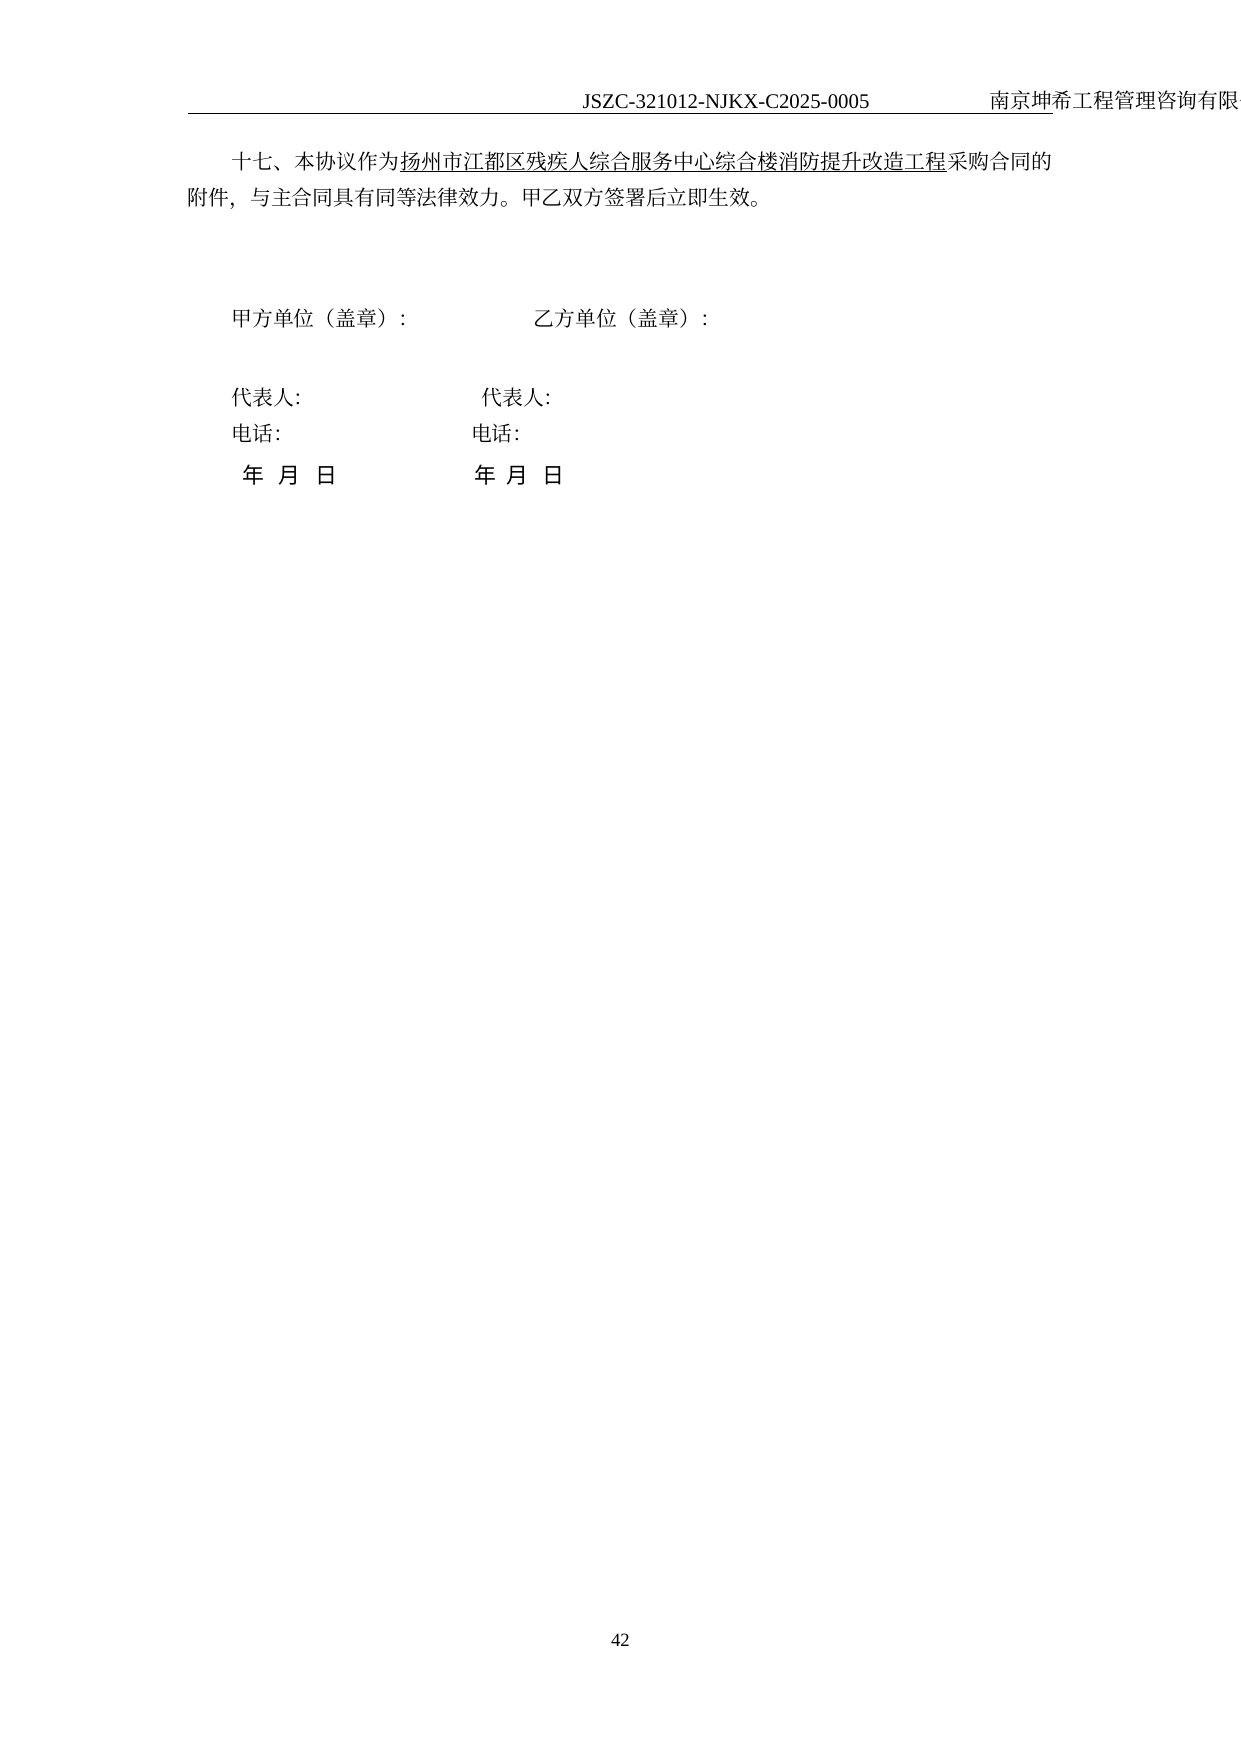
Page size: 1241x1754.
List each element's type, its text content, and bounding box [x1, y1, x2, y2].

text 甲方单位（盖章）： 乙方单位（盖章）： [187, 307, 1053, 331]
text 电话： 电话： [187, 422, 1053, 446]
text 代表人： 代表人： [187, 386, 1053, 410]
text 年 月 日 年 月 日 [187, 458, 1053, 490]
text 十七、本协议作为扬州市江都区残疾人综合服务中心综合楼消防提升改造工程采购合同的附件，与主合同具有同等法律效力。甲乙双方签署后立即生效。 [187, 150, 1053, 210]
